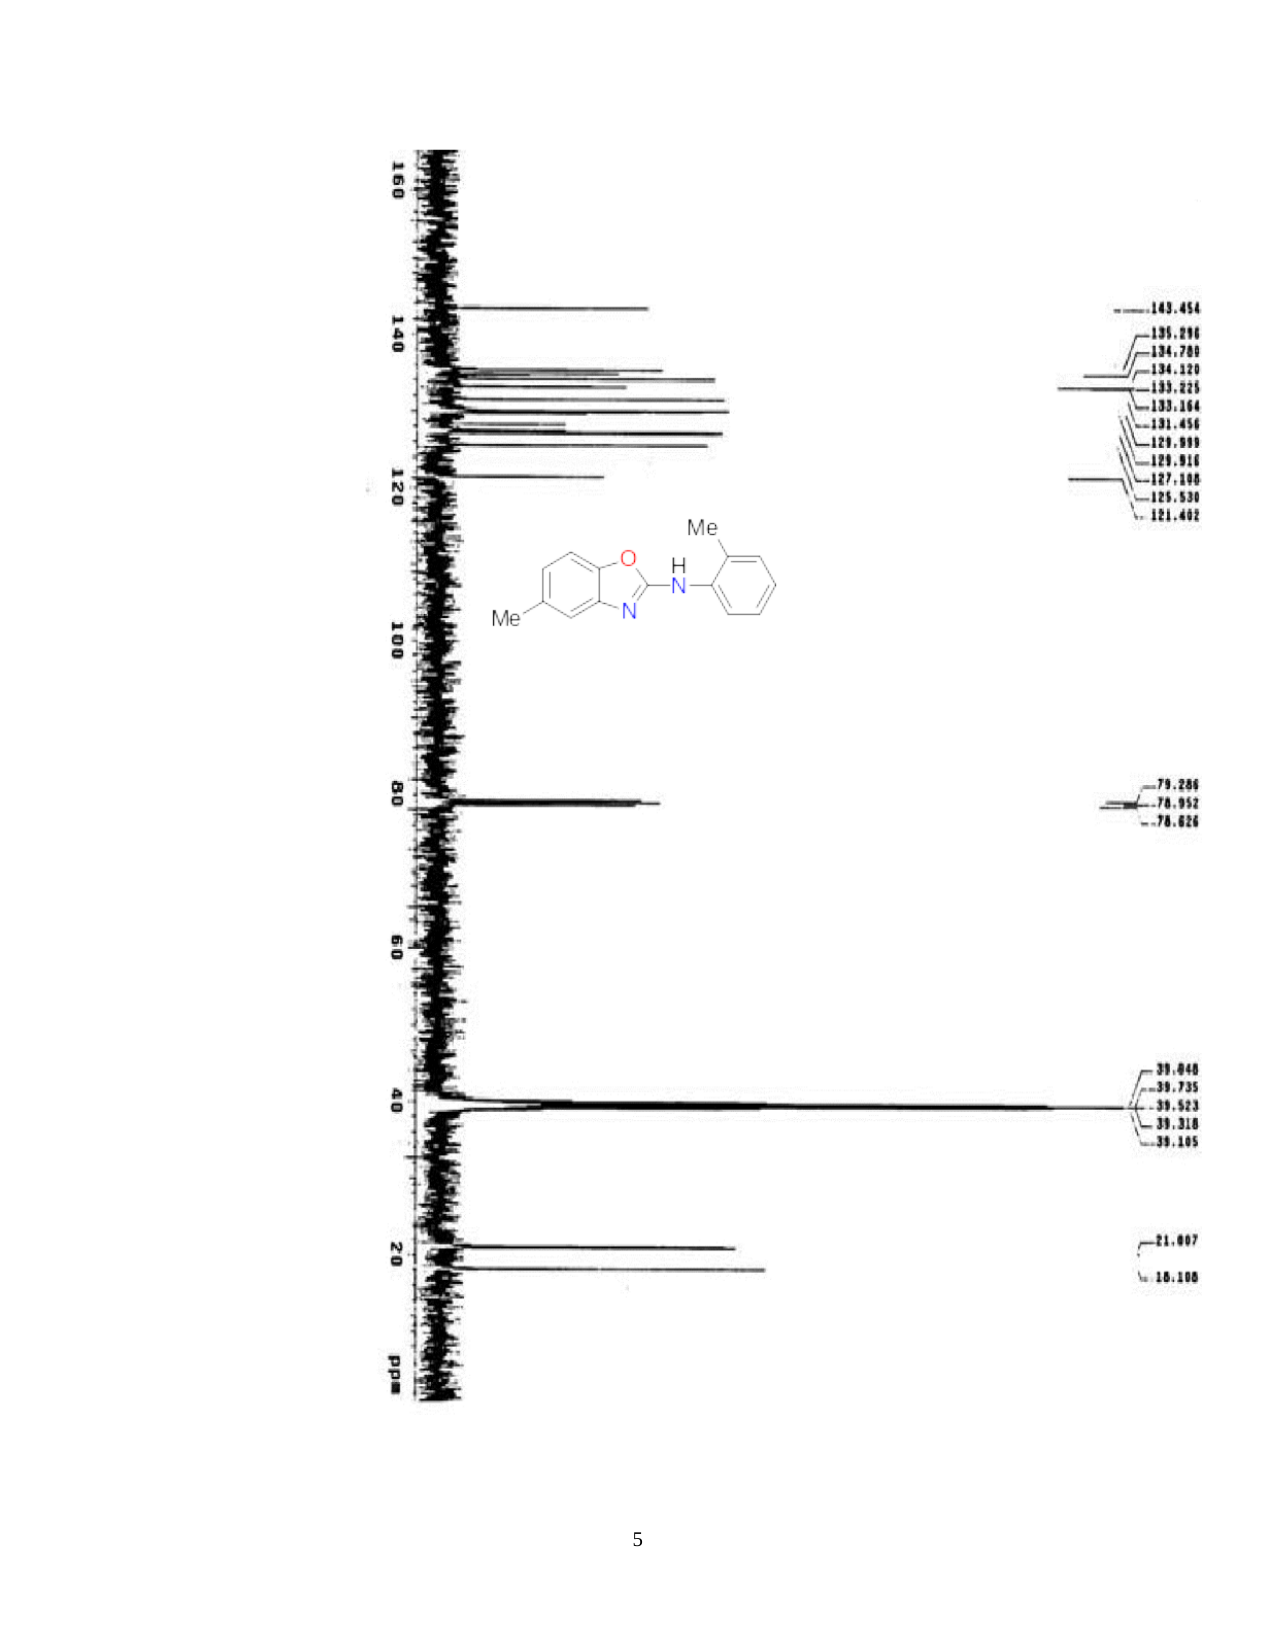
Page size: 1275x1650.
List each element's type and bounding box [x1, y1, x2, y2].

picture [364, 151, 1202, 1414]
